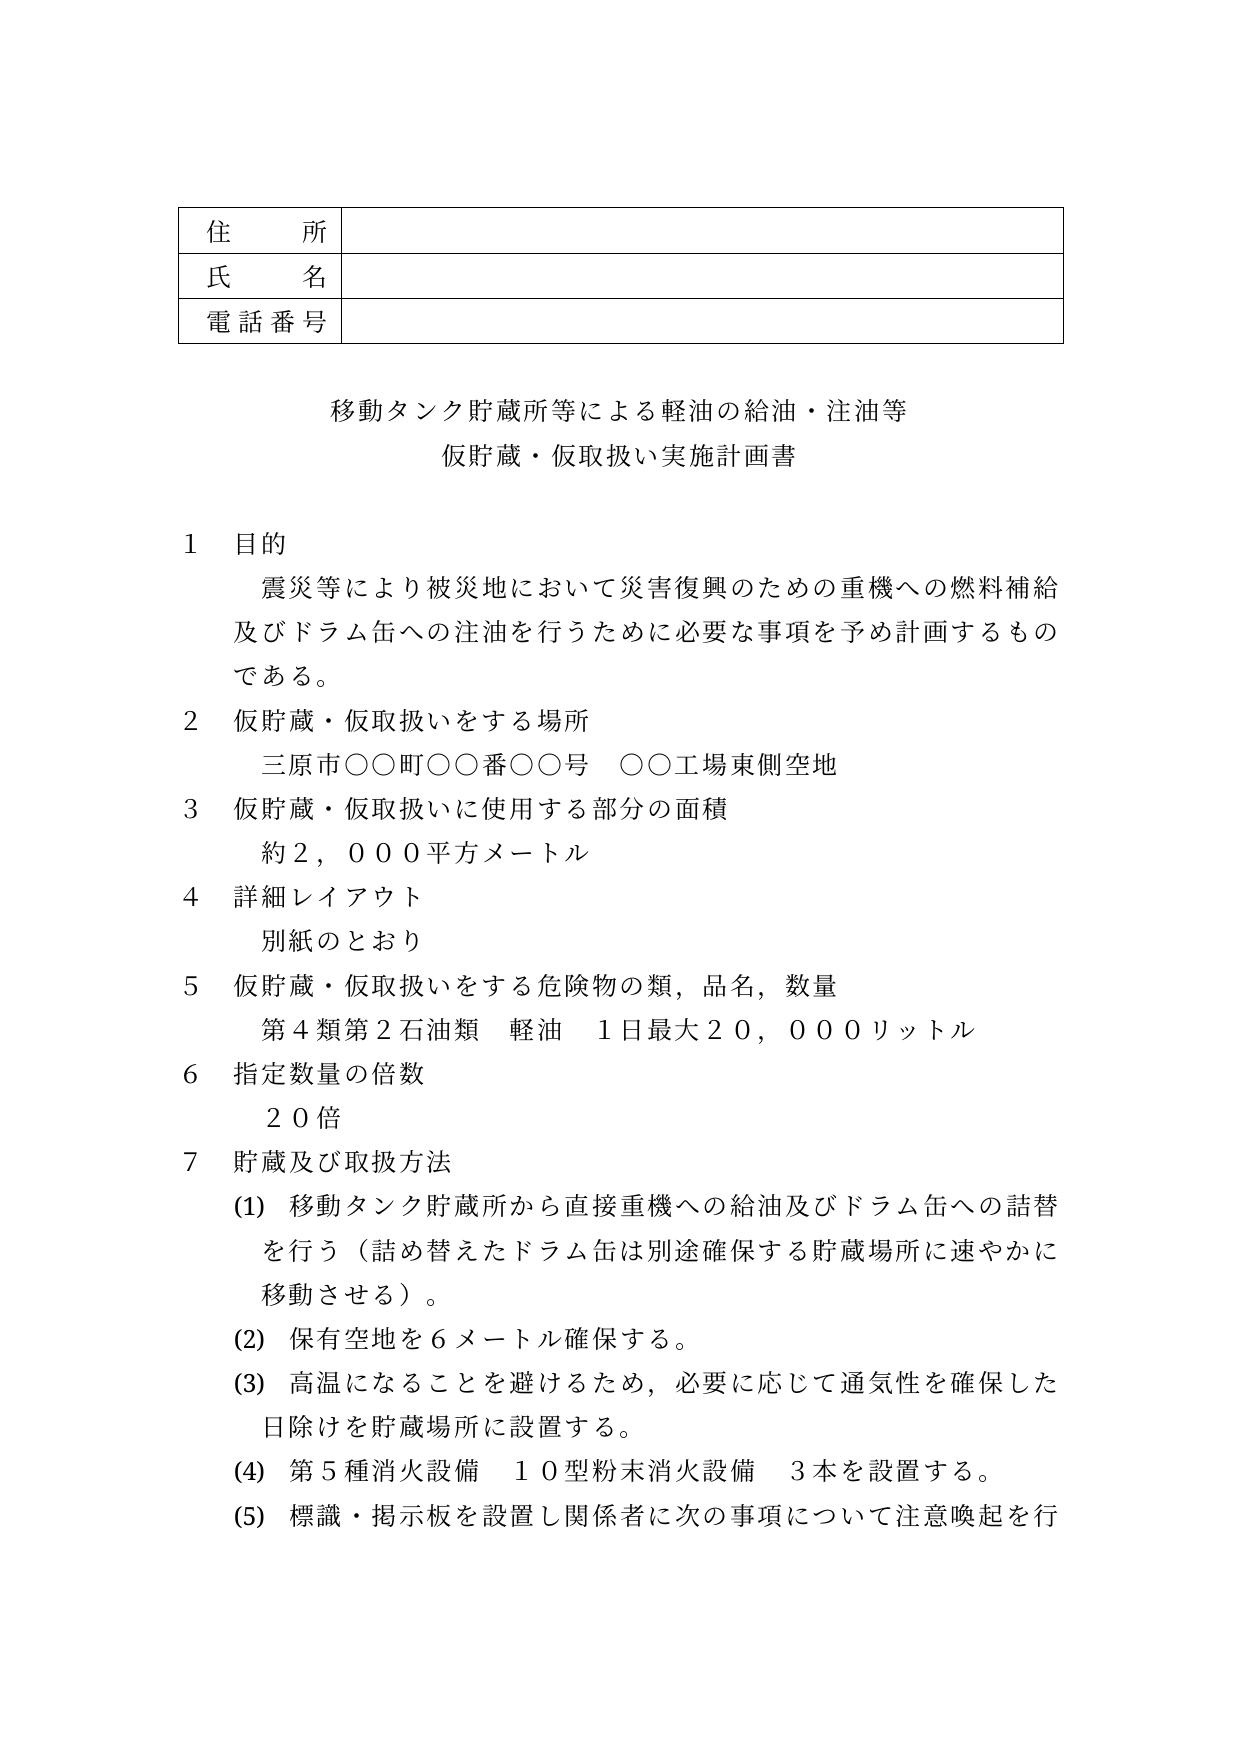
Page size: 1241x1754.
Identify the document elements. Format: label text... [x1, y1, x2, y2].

table_header [342, 208, 1063, 252]
table_cell 電話番号 [179, 299, 341, 343]
text (4) 第５種消火設備 １０型粉末消火設備 ３本を設置する。 [178, 1448, 1062, 1492]
table_cell [342, 254, 1063, 298]
text ５ 仮貯蔵・仮取扱いをする危険物の類，品名，数量 [178, 962, 1062, 1006]
text (3) 高温になることを避けるため，必要に応じて通気性を確保した日除けを貯蔵場所に設置する。 [206, 1360, 1062, 1448]
text 仮貯蔵・仮取扱い実施計画書 [178, 432, 1062, 476]
text 別紙のとおり [178, 918, 1062, 962]
table_cell 氏名 [179, 254, 341, 298]
text ７ 貯蔵及び取扱方法 [178, 1139, 1062, 1183]
text ６ 指定数量の倍数 [178, 1051, 1062, 1095]
text (2) 保有空地を６メートル確保する。 [178, 1316, 1062, 1360]
text 震災等により被災地において災害復興のための重機への燃料補給及びドラム缶への注油を行うために必要な事項を予め計画するものである。 [206, 565, 1062, 697]
text 移動タンク貯蔵所等による軽油の給油・注油等 [178, 388, 1062, 432]
text ３ 仮貯蔵・仮取扱いに使用する部分の面積 [178, 786, 1062, 830]
table_header 住所 [179, 208, 341, 252]
text ２ 仮貯蔵・仮取扱いをする場所 [178, 697, 1062, 741]
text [178, 1492, 1062, 1536]
text ４ 詳細レイアウト [178, 874, 1062, 918]
text ２０倍 [178, 1095, 1062, 1139]
table_cell [342, 299, 1063, 343]
text 三原市○○町○○番○○号 ○○工場東側空地 [178, 741, 1062, 786]
text 第４類第２石油類 軽油 １日最大２０，０００リットル [178, 1006, 1062, 1051]
text 約２，０００平方メートル [178, 830, 1062, 874]
text １ 目的 [178, 521, 1062, 565]
text (1) 移動タンク貯蔵所から直接重機への給油及びドラム缶への詰替を行う（詰め替えたドラム缶は別途確保する貯蔵場所に速やかに移動させる）。 [206, 1183, 1062, 1316]
